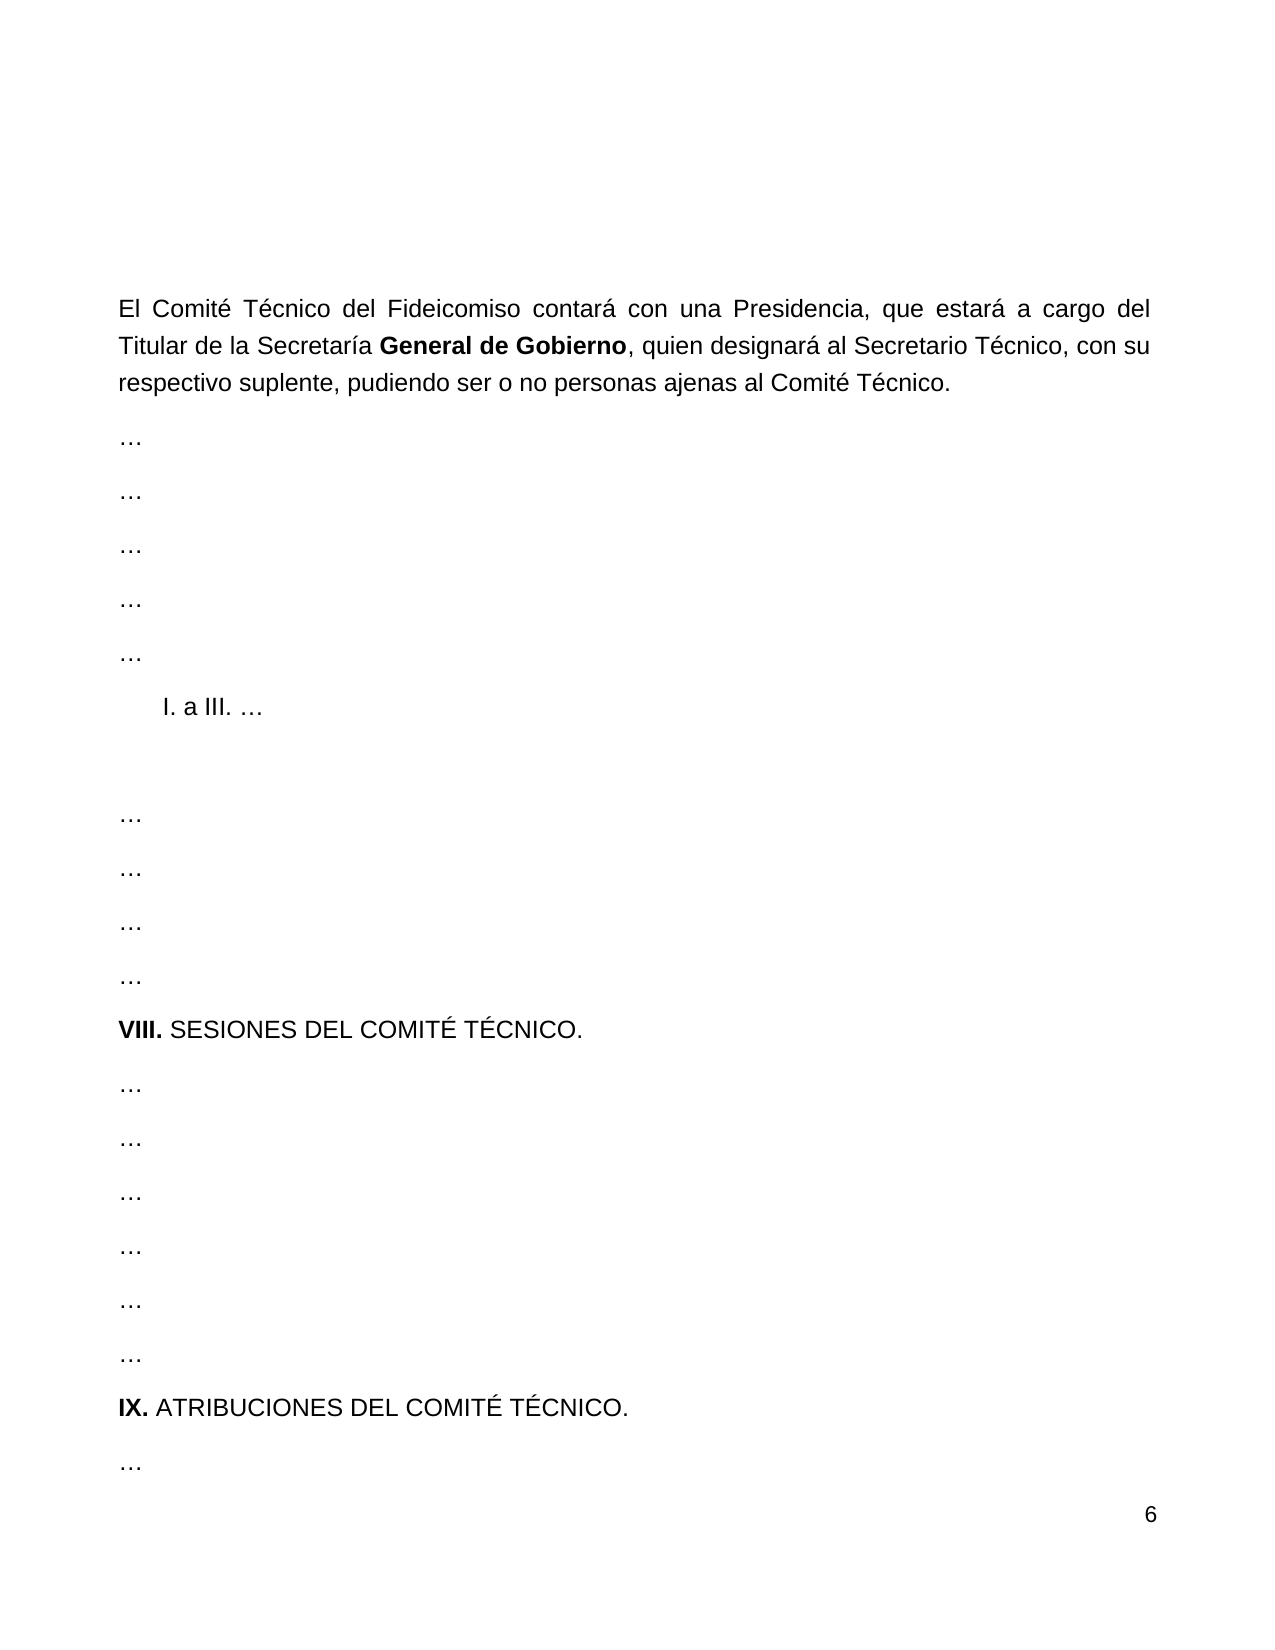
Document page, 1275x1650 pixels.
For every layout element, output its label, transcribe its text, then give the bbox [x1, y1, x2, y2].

text … [118, 961, 1152, 990]
text IX. ATRIBUCIONES DEL COMITÉ TÉCNICO. [118, 1393, 1152, 1421]
text … [118, 1069, 1152, 1098]
text El Comité Técnico del Fideicomiso contará con una Presidencia, que estará a cargo del Titular de la Secretaría General de Gobierno, quien designará al Secretario Técnico, con su respectivo suplente, pudiendo ser o no personas ajenas al Comité Técnico. [118, 293, 1152, 397]
text … [118, 1447, 1152, 1475]
text … [118, 638, 1152, 667]
text … [118, 476, 1152, 505]
text … [118, 584, 1152, 613]
text … [118, 422, 1152, 451]
text … [118, 799, 1152, 828]
text … [118, 530, 1152, 559]
text … [118, 1231, 1152, 1259]
text … [118, 853, 1152, 882]
text … [118, 907, 1152, 936]
text … [118, 1123, 1152, 1152]
text VIII. SESIONES DEL COMITÉ TÉCNICO. [118, 1015, 1152, 1044]
text … [118, 1177, 1152, 1206]
text I. a III. … [162, 692, 1152, 721]
text … [118, 1285, 1152, 1313]
text … [118, 1339, 1152, 1367]
